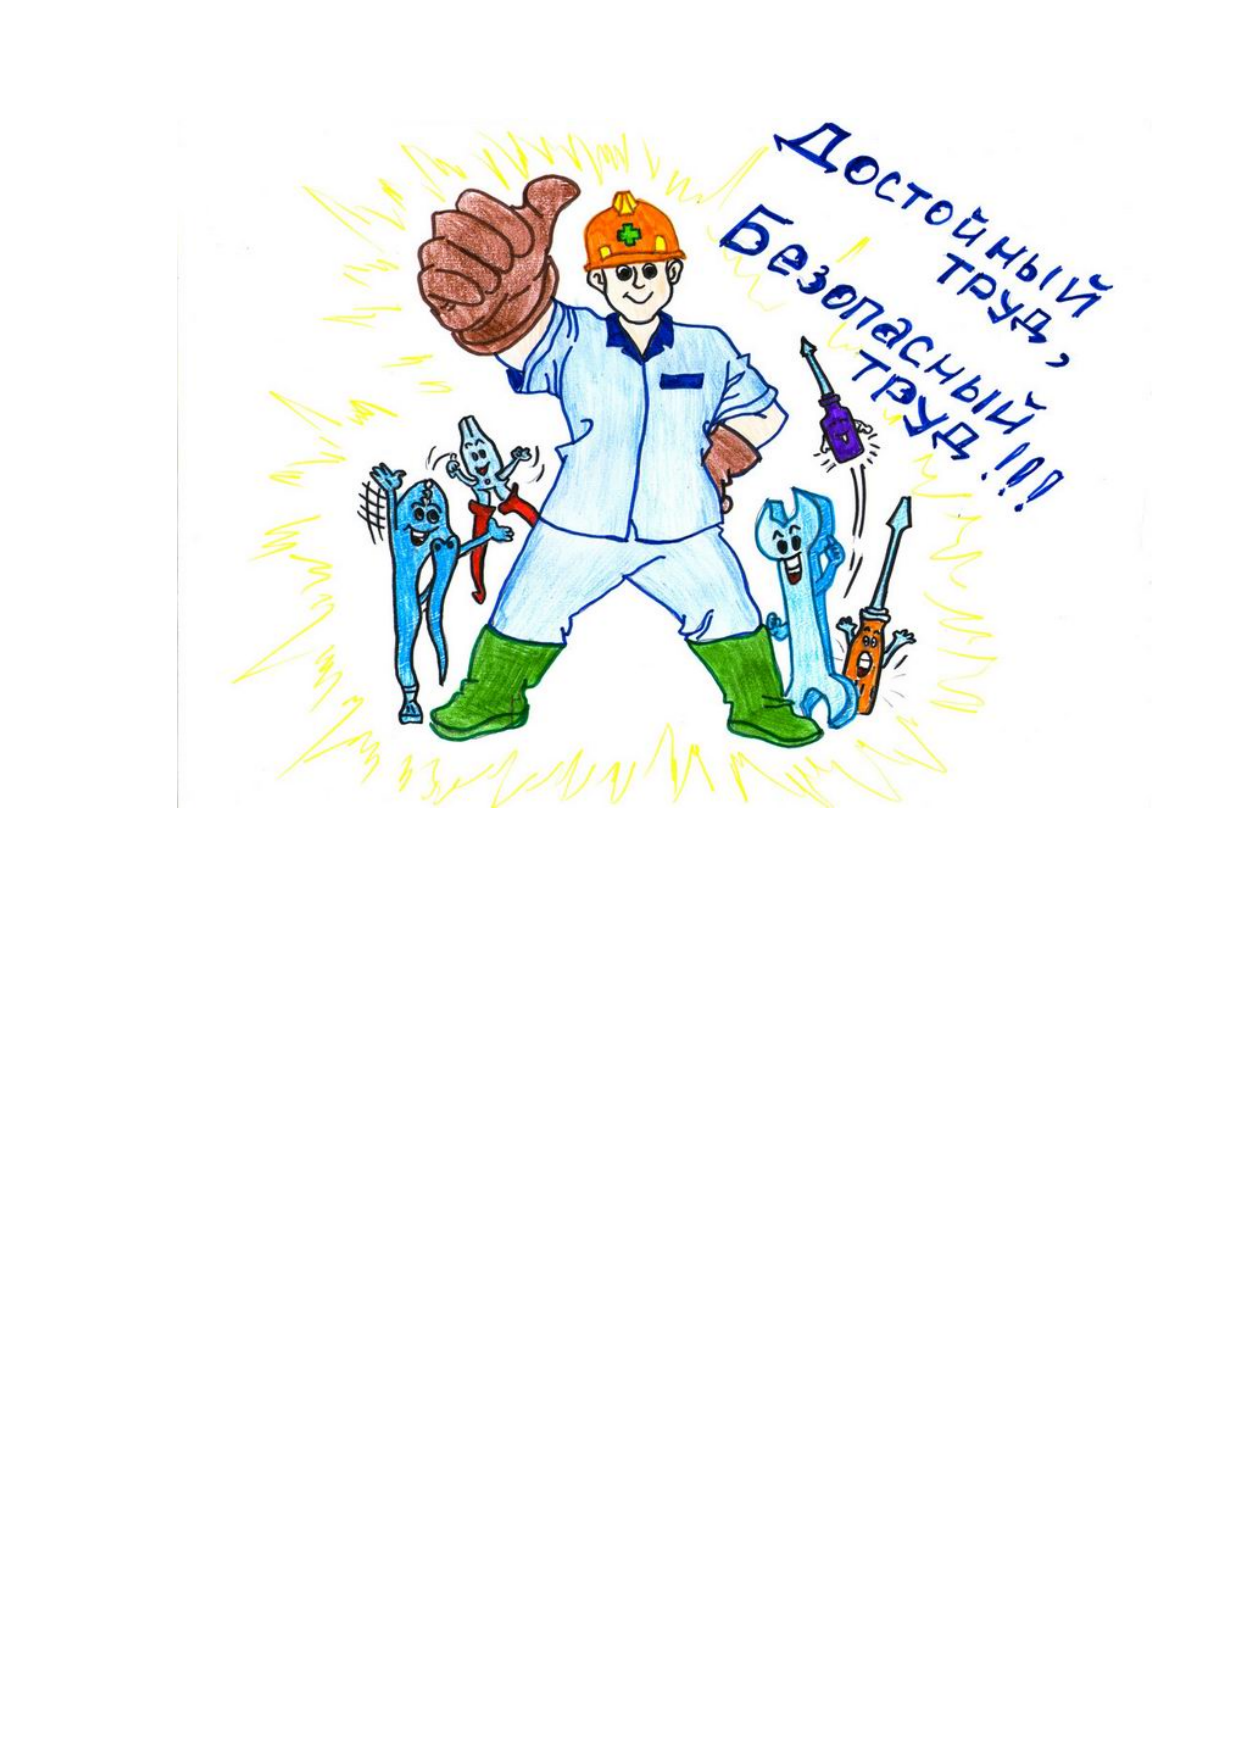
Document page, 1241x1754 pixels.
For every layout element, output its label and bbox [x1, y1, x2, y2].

picture [177, 118, 1152, 808]
